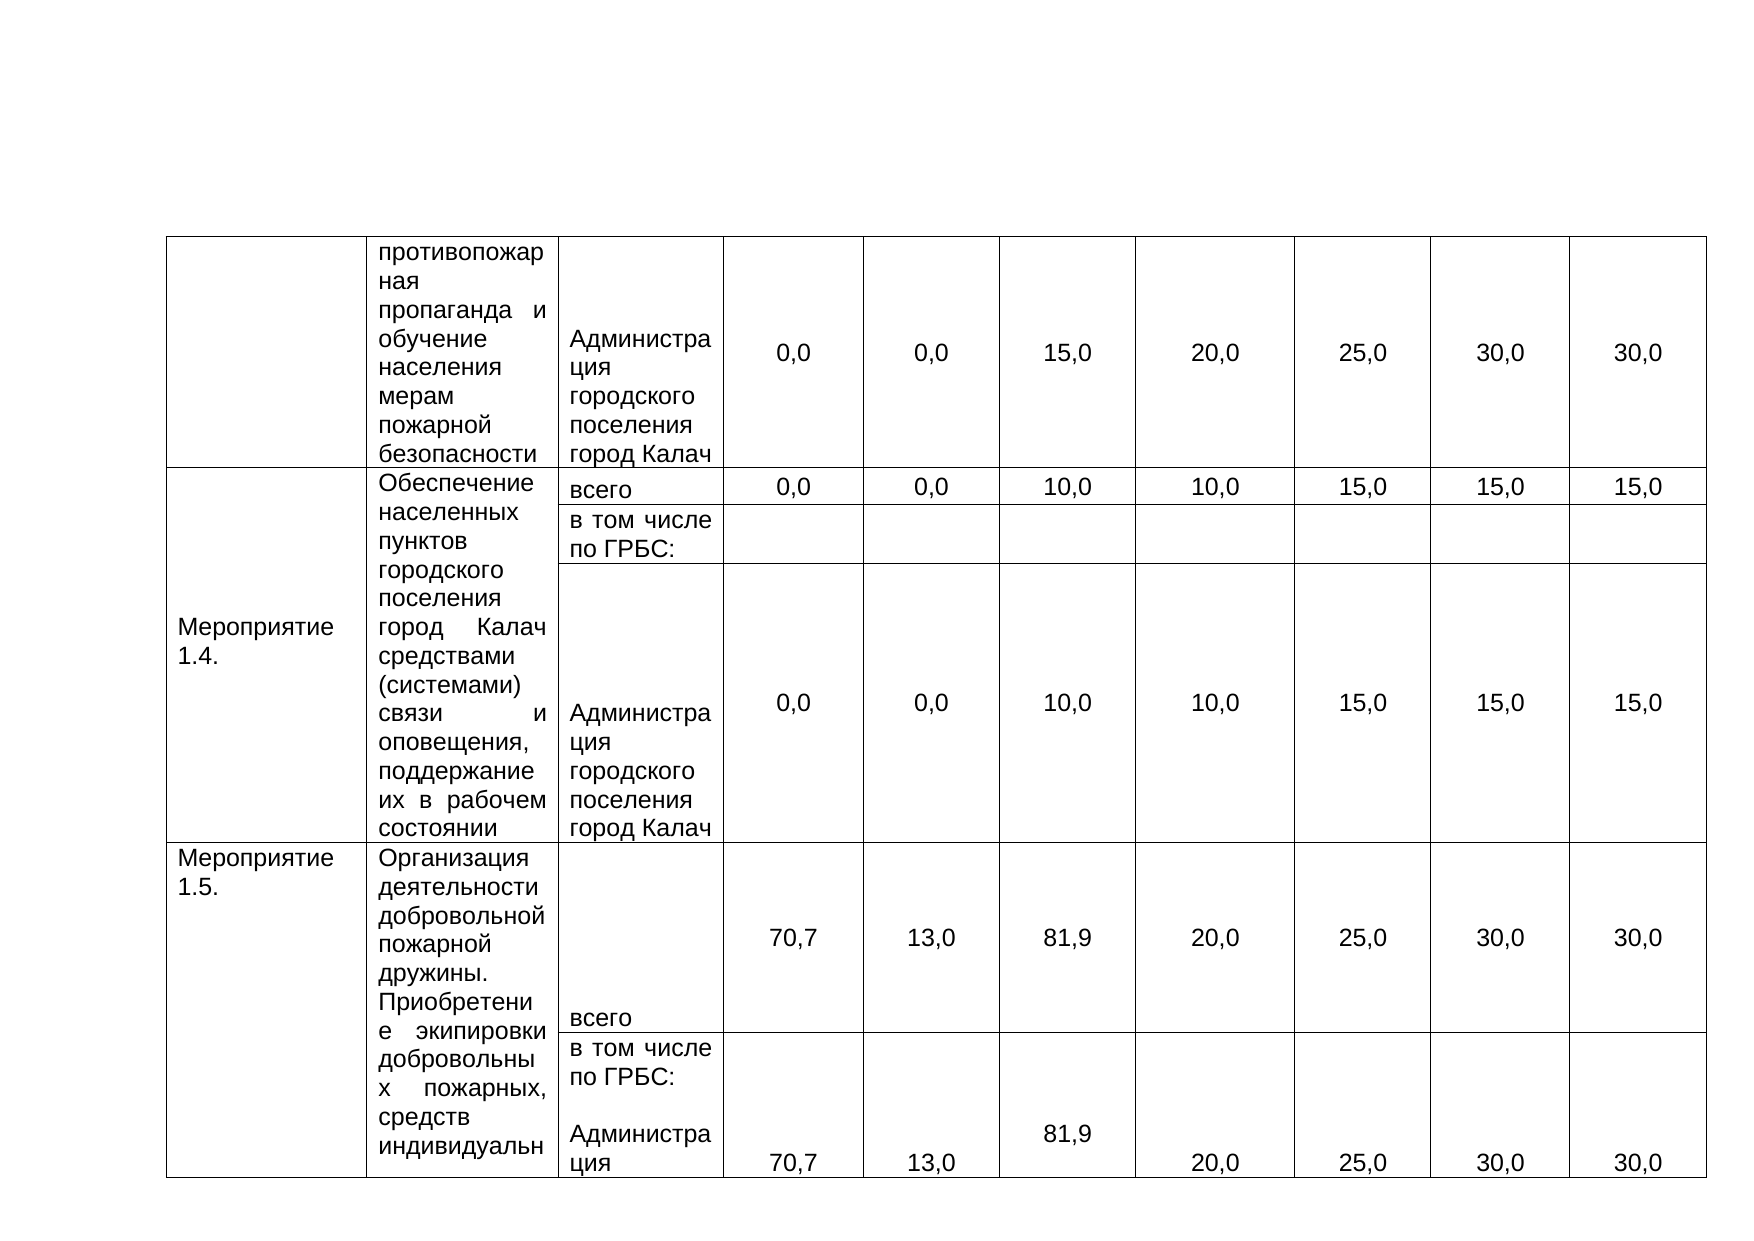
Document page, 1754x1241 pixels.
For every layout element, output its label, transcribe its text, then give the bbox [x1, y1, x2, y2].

table_cell 70,7 [724, 843, 863, 1032]
table_cell 25,0 [1295, 843, 1430, 1032]
table_cell 0,0 [724, 468, 863, 504]
table_cell 15,0 [1431, 468, 1569, 504]
table_cell 0,0 [864, 237, 999, 467]
table_cell 13,0 [864, 843, 999, 1032]
table_cell 20,0 [1136, 1033, 1294, 1177]
table_cell в том числе по ГРБС: [559, 505, 723, 563]
table_cell Обеспечение населенных пунктов городского поселения город Калач средствами (системами) связи и оповещения, поддержание их в рабочем состоянии [367, 468, 558, 842]
table_cell 15,0 [1295, 564, 1430, 842]
table_cell Администрация городского поселения город Калач [559, 237, 723, 467]
table_cell 25,0 [1295, 237, 1430, 467]
table_cell 0,0 [724, 564, 863, 842]
table_cell 10,0 [1136, 468, 1294, 504]
table_cell 15,0 [1570, 468, 1706, 504]
table_cell [1000, 505, 1135, 563]
table_cell [1570, 505, 1706, 563]
table_cell 30,0 [1431, 1033, 1569, 1177]
table_cell 15,0 [1295, 468, 1430, 504]
table_cell 25,0 [1295, 1033, 1430, 1177]
table_cell 15,0 [1570, 564, 1706, 842]
table_cell 20,0 [1136, 237, 1294, 467]
table_cell [1295, 505, 1430, 563]
table_cell 0,0 [864, 564, 999, 842]
table_cell 81,9 [1000, 843, 1135, 1032]
table_cell 30,0 [1431, 237, 1569, 467]
table_cell 15,0 [1000, 237, 1135, 467]
table_cell Администрация городского поселения город Калач [559, 564, 723, 842]
table_cell 30,0 [1570, 843, 1706, 1032]
table_cell 81,9 [1000, 1033, 1135, 1177]
table_cell 13,0 [864, 1033, 999, 1177]
table_cell 10,0 [1136, 564, 1294, 842]
table_cell [724, 505, 863, 563]
table_cell 10,0 [1000, 468, 1135, 504]
table_cell Мероприятие 1.5. [167, 843, 366, 1177]
table_cell [1136, 505, 1294, 563]
table_cell 30,0 [1570, 237, 1706, 467]
table_cell всего [559, 843, 723, 1032]
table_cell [559, 1033, 723, 1177]
table_cell 15,0 [1431, 564, 1569, 842]
table_cell всего [559, 468, 723, 504]
table_cell 0,0 [864, 468, 999, 504]
table_cell Мероприятие 1.4. [167, 468, 366, 842]
table_cell 30,0 [1431, 843, 1569, 1032]
table_cell 70,7 [724, 1033, 863, 1177]
table_cell 20,0 [1136, 843, 1294, 1032]
table_cell [864, 505, 999, 563]
table_cell [1431, 505, 1569, 563]
table_cell Организация деятельности добровольной пожарной дружины. Приобретение экипировки добровольных пожарных, средств индивидуальной защиты, первичных средств пожаротушения и противопожарного оборудования [367, 843, 558, 1177]
table_cell 10,0 [1000, 564, 1135, 842]
table_cell 0,0 [724, 237, 863, 467]
table_cell 30,0 [1570, 1033, 1706, 1177]
